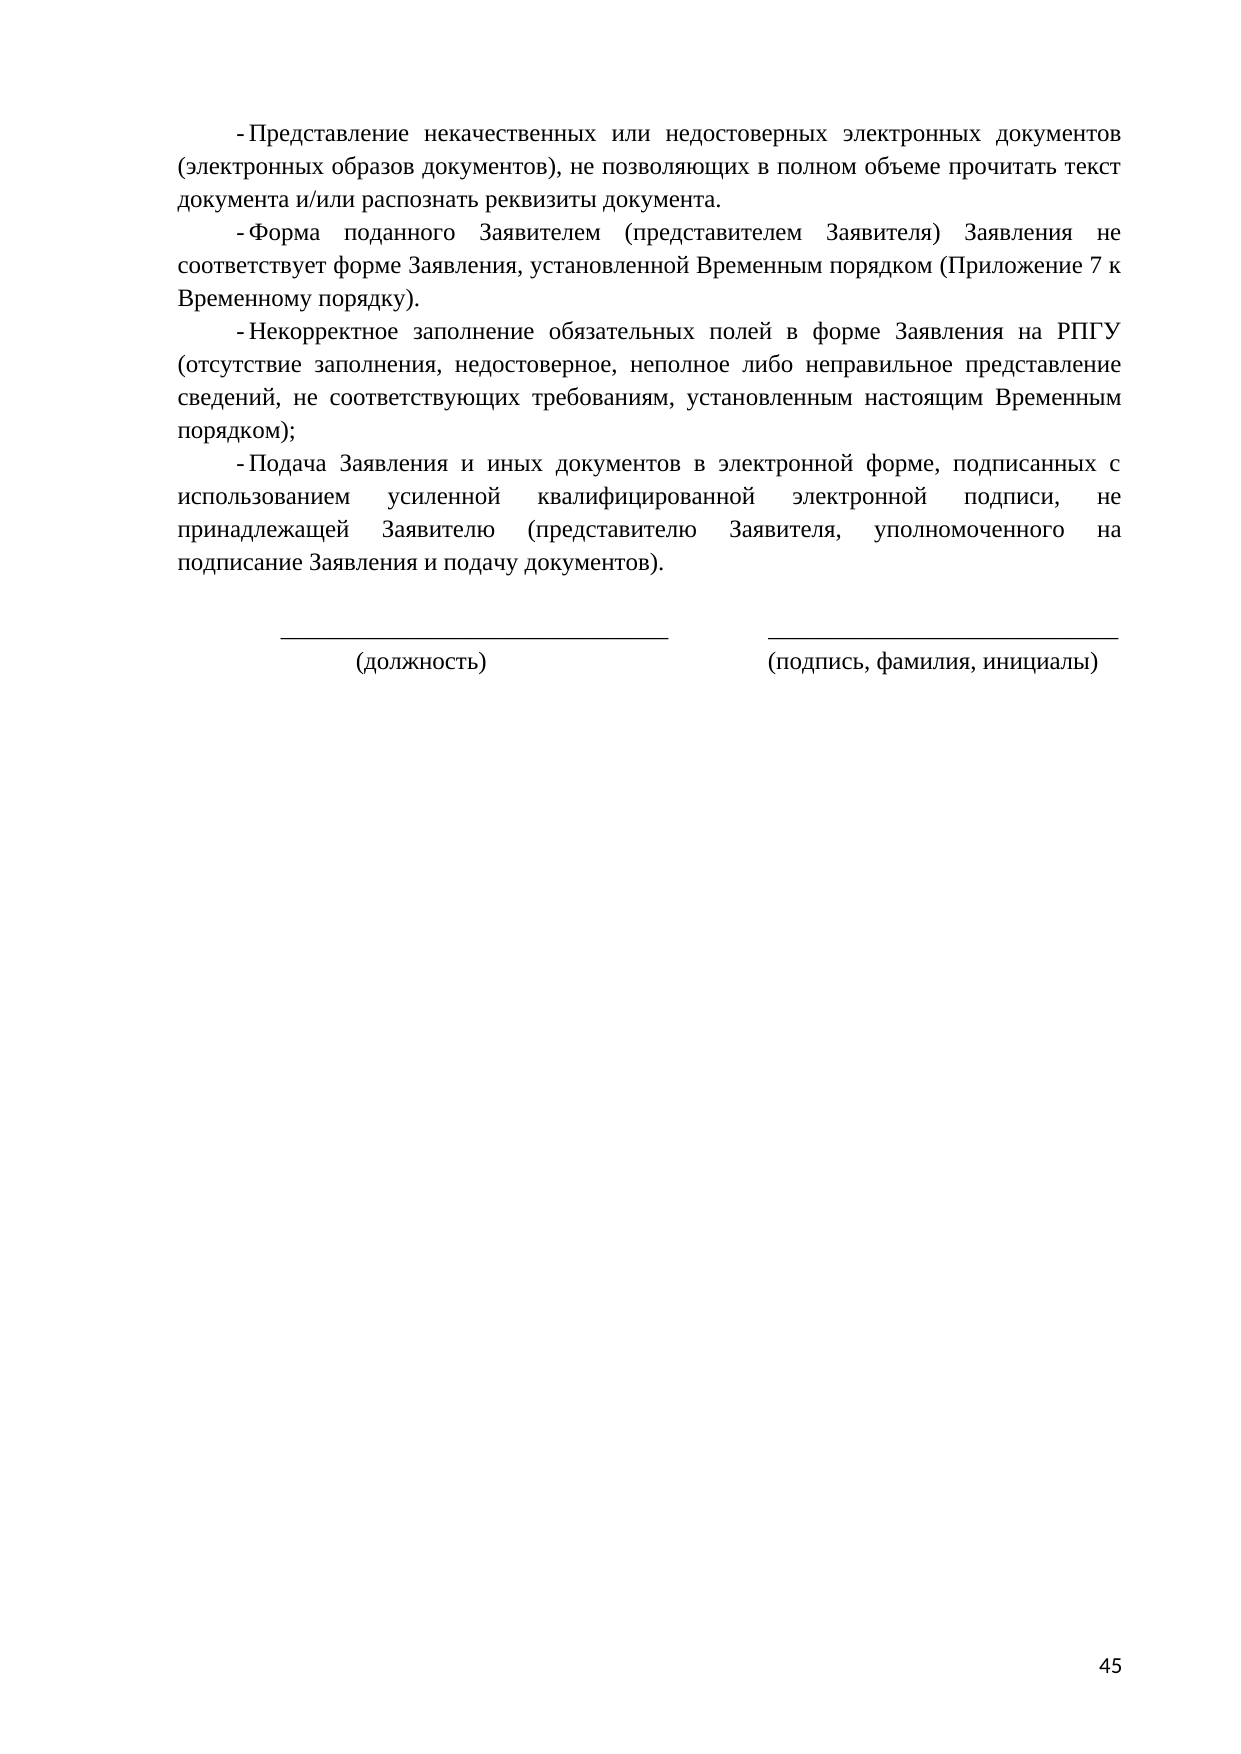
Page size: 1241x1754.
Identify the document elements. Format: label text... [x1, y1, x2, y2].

list (должность) (подпись, фамилия, инициалы) [281, 646, 1122, 675]
list _______________________________ ____________________________ [281, 613, 1122, 642]
list Некорректное заполнение обязательных полей в форме Заявления на РПГУ (отсутствие заполнения, недостоверное, неполное либо неправильное представление сведений, не соответствующих требованиям, установленным настоящим Временным порядком); [177, 316, 1122, 444]
list Представление некачественных или недостоверных электронных документов (электронных образов документов), не позволяющих в полном объеме прочитать текст документа и/или распознать реквизиты документа. [177, 118, 1122, 213]
list Подача Заявления и иных документов в электронной форме, подписанных с использованием усиленной квалифицированной электронной подписи, не принадлежащей Заявителю (представителю Заявителя, уполномоченного на подписание Заявления и подачу документов). [177, 448, 1122, 576]
list Форма поданного Заявителем (представителем Заявителя) Заявления не соответствует форме Заявления, установленной Временным порядком (Приложение 7 к Временному порядку). [177, 217, 1122, 312]
